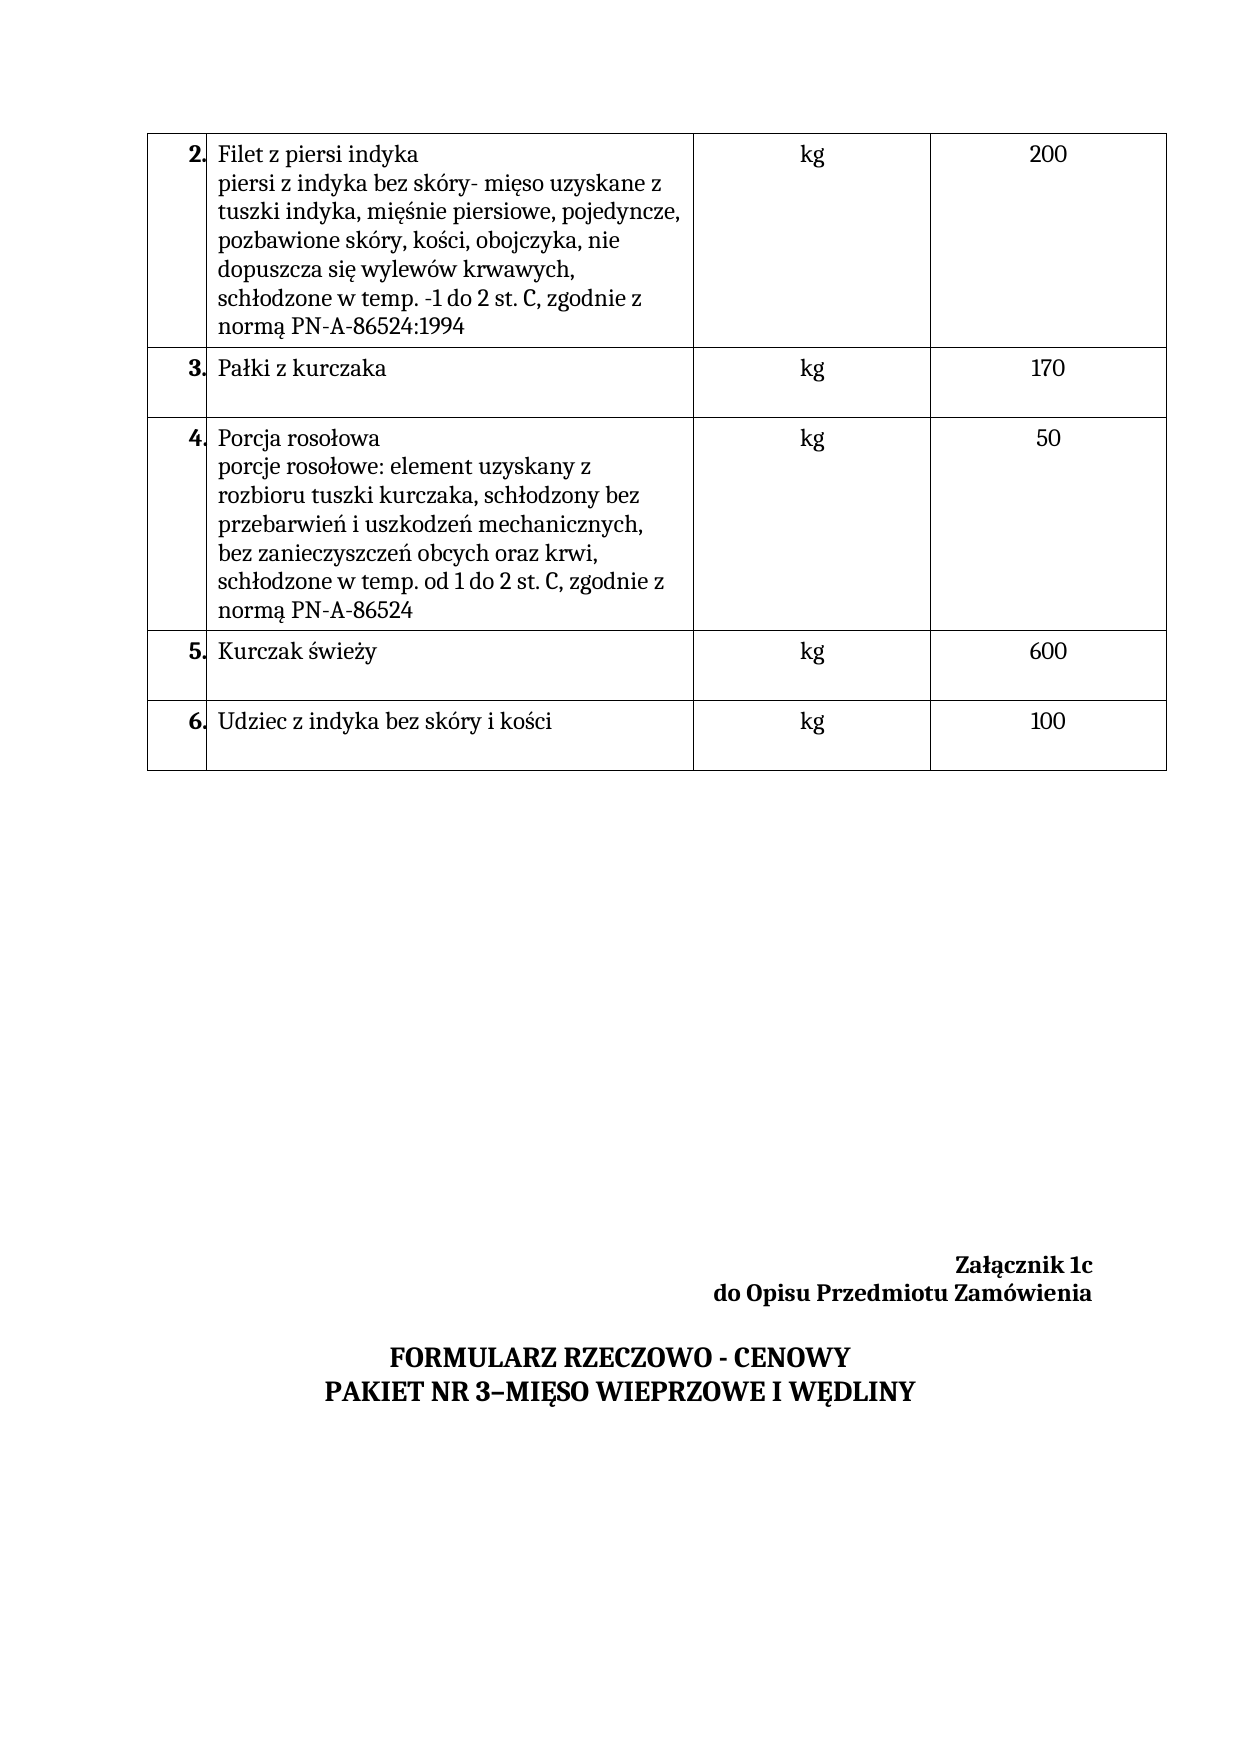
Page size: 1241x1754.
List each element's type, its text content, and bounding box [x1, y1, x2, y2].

table_cell Kurczak świeży [207, 631, 693, 700]
text FORMULARZ RZECZOWO - CENOWY [148, 1342, 1093, 1375]
table_cell 100 [931, 701, 1166, 770]
text PAKIET NR 3–MIĘSO WIEPRZOWE I WĘDLINY [148, 1375, 1093, 1409]
text do Opisu Przedmiotu Zamówienia [148, 1279, 1093, 1308]
table_cell [148, 701, 206, 770]
table_cell kg [694, 134, 930, 347]
table_cell [148, 348, 206, 417]
table_cell Filet z piersi indyka piersi z indyka bez skóry- mięso uzyskane z tuszki indyka, mięśnie piersiowe, pojedyncze, pozbawione skóry, kości, obojczyka, nie dopuszcza się wylewów krwawych, schłodzone w temp. -1 do 2 st. C, zgodnie z normą PN-A-86524:1994 [207, 134, 693, 347]
table_cell 200 [931, 134, 1166, 347]
text Załącznik 1c [148, 1251, 1093, 1279]
table_cell 600 [931, 631, 1166, 700]
table_cell Udziec z indyka bez skóry i kości [207, 701, 693, 770]
table_cell 170 [931, 348, 1166, 417]
table_cell Pałki z kurczaka [207, 348, 693, 417]
table_cell kg [694, 418, 930, 630]
table_cell [148, 418, 206, 630]
table_cell Porcja rosołowa porcje rosołowe: element uzyskany z rozbioru tuszki kurczaka, schłodzony bez przebarwień i uszkodzeń mechanicznych, bez zanieczyszczeń obcych oraz krwi, schłodzone w temp. od 1 do 2 st. C, zgodnie z normą PN-A-86524 [207, 418, 693, 630]
table_cell [148, 134, 206, 347]
table_cell [148, 631, 206, 700]
table_cell kg [694, 348, 930, 417]
table_cell kg [694, 701, 930, 770]
table_cell kg [694, 631, 930, 700]
table_cell 50 [931, 418, 1166, 630]
